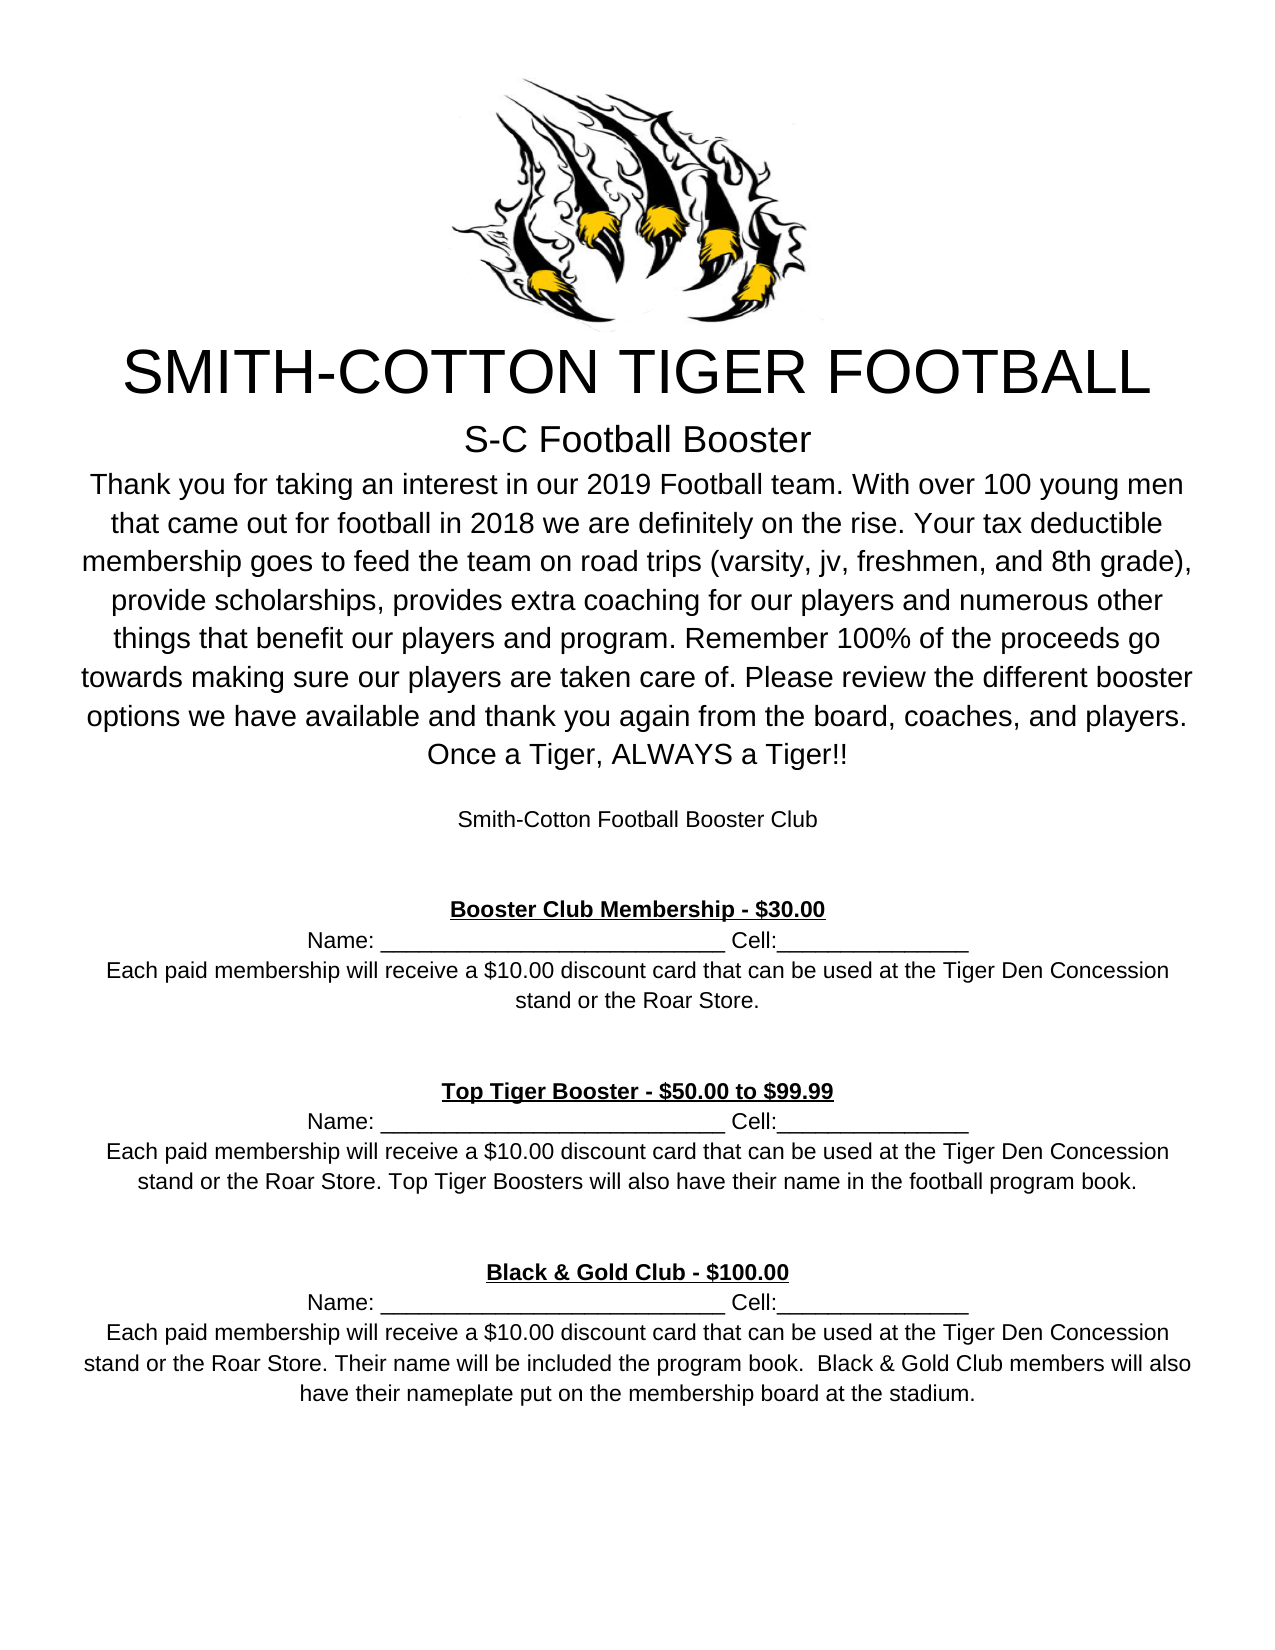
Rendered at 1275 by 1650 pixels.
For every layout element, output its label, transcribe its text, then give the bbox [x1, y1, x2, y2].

text SMITH-COTTON TIGER FOOTBALL [75, 335, 1200, 407]
text Top Tiger Booster - $50.00 to $99.99 [75, 1078, 1200, 1104]
text Smith-Cotton Football Booster Club [75, 806, 1200, 832]
text Each paid membership will receive a $10.00 discount card that can be used at the Tiger Den Concession stand or the Roar Store. [75, 957, 1200, 1013]
text Black & Gold Club - $100.00 [75, 1259, 1200, 1285]
text S-C Football Booster [75, 418, 1200, 461]
text Name: ___________________________ Cell:_______________ [75, 927, 1200, 953]
text Each paid membership will receive a $10.00 discount card that can be used at the Tiger Den Concession stand or the Roar Store. Their name will be included the program book. Black & Gold Club members will also have their nameplate put on the membership board at the stadium. [75, 1319, 1200, 1406]
text Booster Club Membership - $30.00 [75, 896, 1200, 923]
text Name: ___________________________ Cell:_______________ [75, 1289, 1200, 1316]
text Name: ___________________________ Cell:_______________ [75, 1108, 1200, 1134]
text Thank you for taking an interest in our 2019 Football team. With over 100 young men that came out for football in 2018 we are definitely on the rise. Your tax deductible membership goes to feed the team on road trips (varsity, jv, freshmen, and 8th grade), provide scholarships, provides extra coaching for our players and numerous other things that benefit our players and program. Remember 100% of the proceeds go towards making sure our players are taken care of. Please review the different booster options we have available and thank you again from the board, coaches, and players. [75, 467, 1200, 732]
text Each paid membership will receive a $10.00 discount card that can be used at the Tiger Den Concession stand or the Roar Store. Top Tiger Boosters will also have their name in the football program book. [75, 1138, 1200, 1195]
text Once a Tiger, ALWAYS a Tiger!! [75, 737, 1200, 771]
picture [448, 75, 827, 332]
